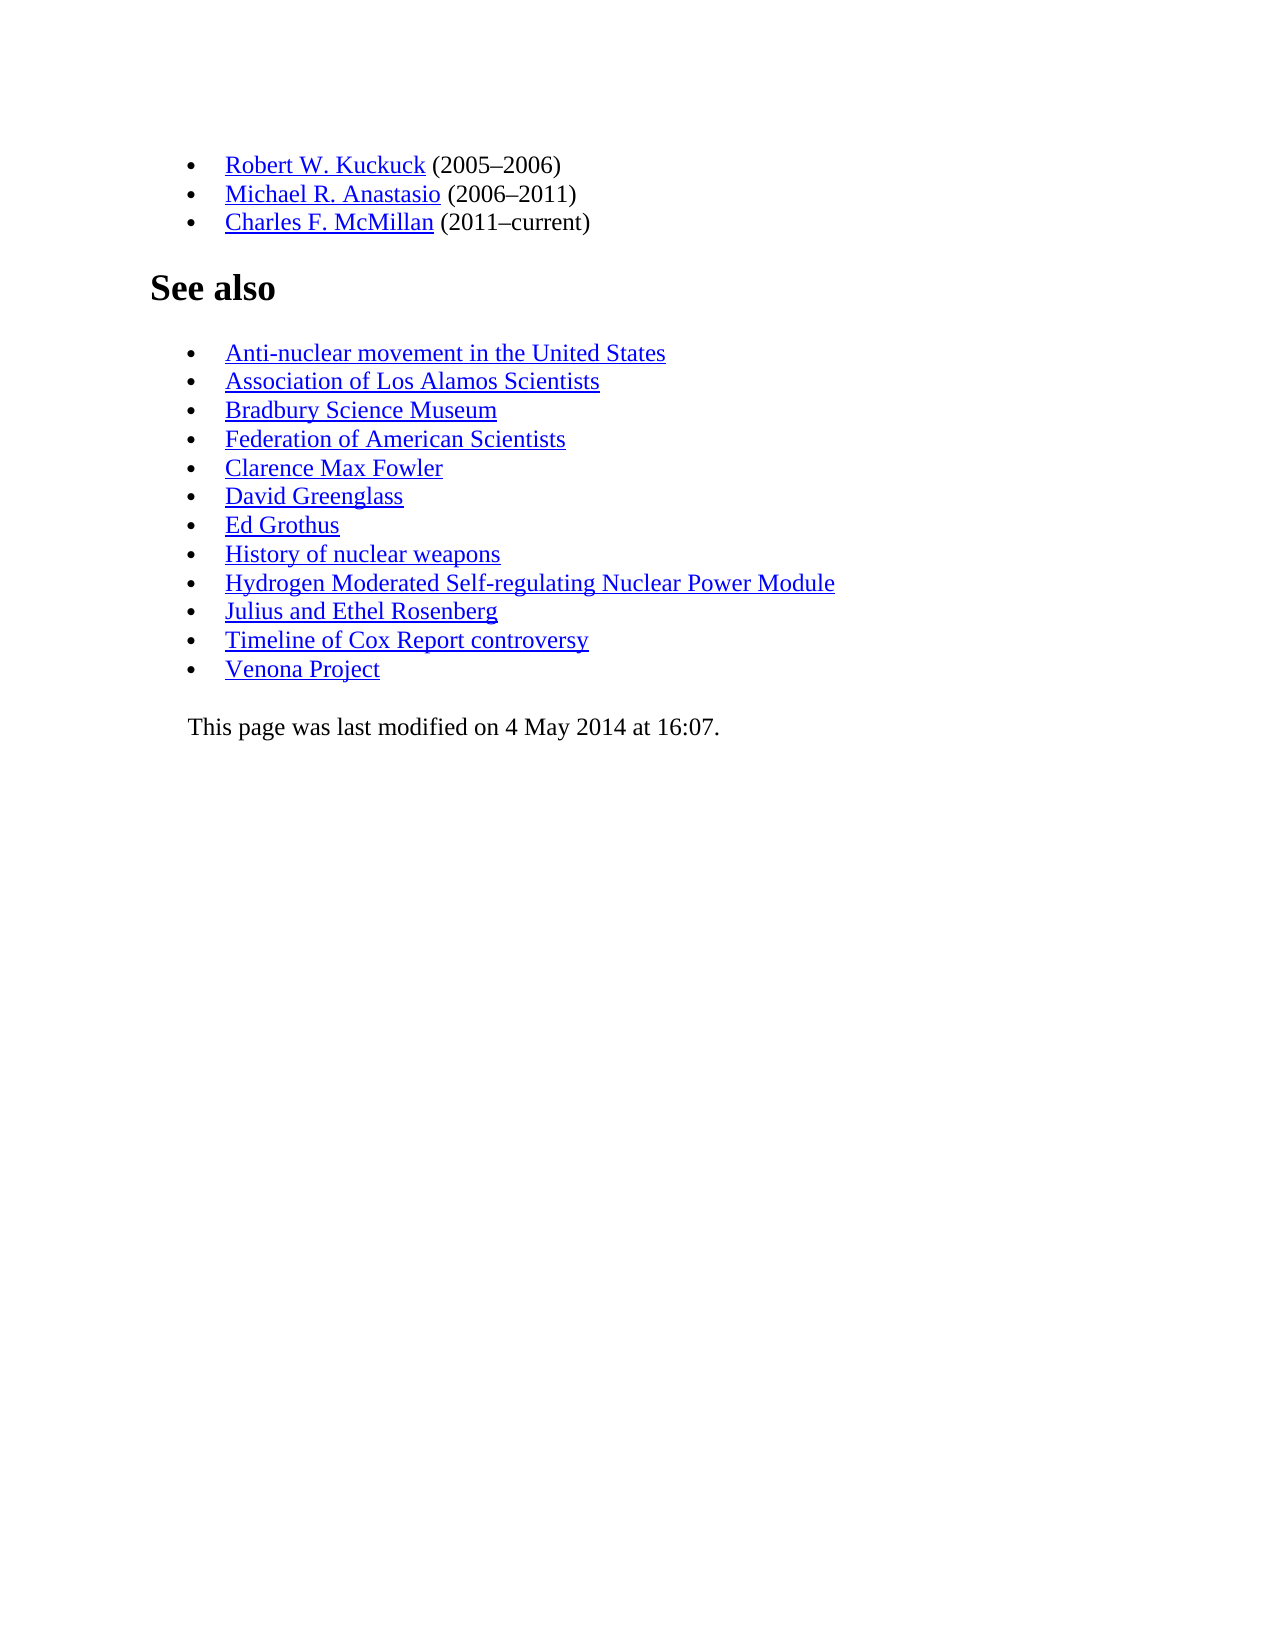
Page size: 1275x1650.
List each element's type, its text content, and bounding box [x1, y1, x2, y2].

text See also [150, 265, 1125, 308]
list Michael R. Anastasio (2006–2011) [187, 179, 1125, 207]
list Robert W. Kuckuck (2005–2006) [187, 150, 1125, 179]
list Bradbury Science Museum [187, 395, 1125, 424]
list Ed Grothus [187, 510, 1125, 539]
list Julius and Ethel Rosenberg [187, 596, 1125, 625]
text This page was last modified on 4 May 2014 at 16:07. [187, 712, 1125, 741]
list Hydrogen Moderated Self-regulating Nuclear Power Module [187, 568, 1125, 596]
list Venona Project [187, 654, 1125, 683]
list Federation of American Scientists [187, 424, 1125, 453]
list Anti-nuclear movement in the United States [187, 338, 1125, 366]
list History of nuclear weapons [187, 539, 1125, 568]
list Charles F. McMillan (2011–current) [187, 207, 1125, 236]
list Association of Los Alamos Scientists [187, 366, 1125, 395]
list Clarence Max Fowler [187, 453, 1125, 481]
list Timeline of Cox Report controversy [187, 625, 1125, 654]
list David Greenglass [187, 481, 1125, 510]
